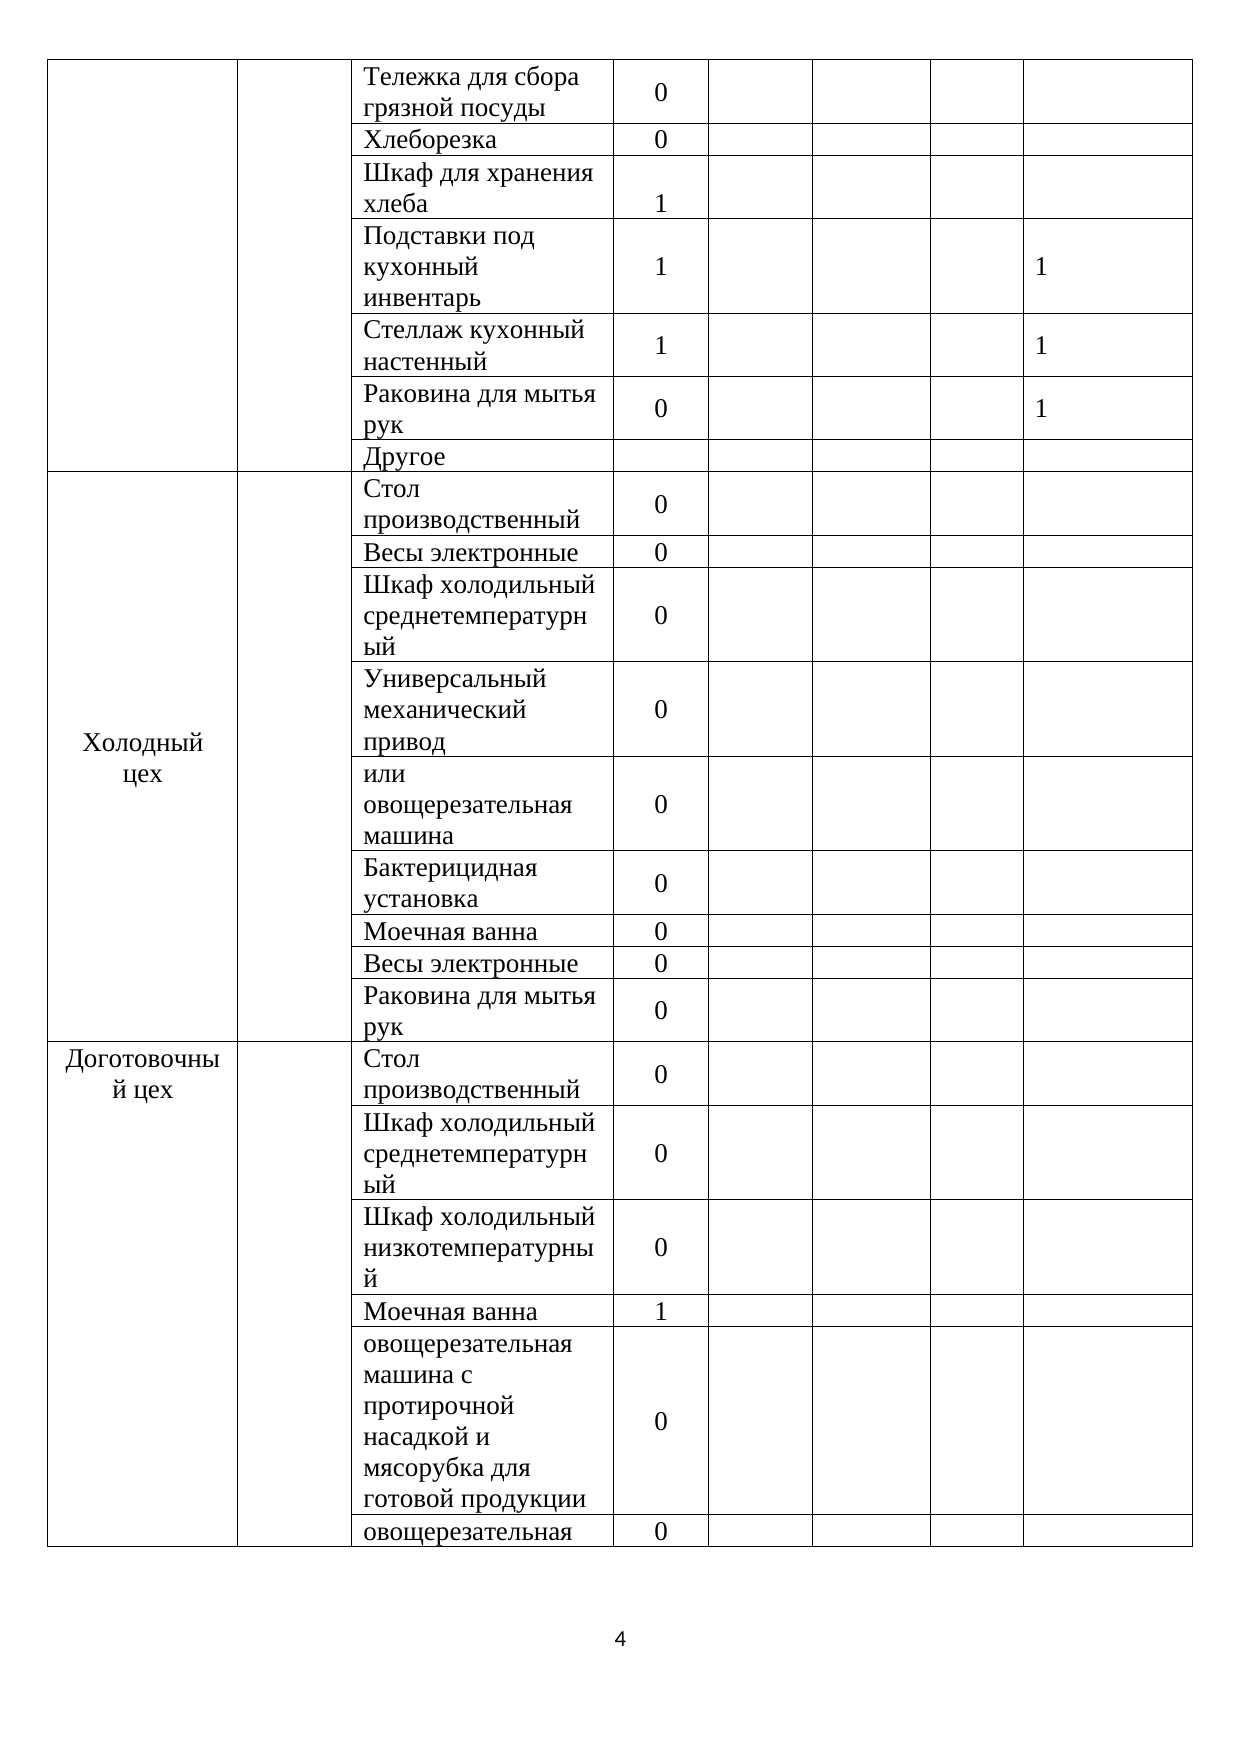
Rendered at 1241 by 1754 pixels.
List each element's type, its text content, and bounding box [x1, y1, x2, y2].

table_cell Холодный цех [48, 472, 237, 1041]
table_cell Стол производственный [352, 1042, 613, 1104]
table_cell Другое [352, 440, 613, 471]
table_cell [931, 568, 1023, 661]
table_cell 0 [614, 979, 708, 1041]
table_cell [931, 156, 1023, 218]
table_cell [1024, 1295, 1192, 1326]
table_cell [931, 314, 1023, 376]
table_cell [1024, 757, 1192, 850]
table_cell [931, 440, 1023, 471]
table_cell 0 [614, 1106, 708, 1199]
table_cell [931, 1295, 1023, 1326]
table_cell 0 [614, 124, 708, 154]
table_cell Шкаф холодильный среднетемпературный [352, 568, 613, 661]
table_cell [931, 124, 1023, 154]
table_cell Тележка для сбора грязной посуды [352, 60, 613, 122]
table_cell Моечная ванна [352, 1295, 613, 1326]
table_cell [931, 536, 1023, 567]
table_cell 0 [614, 60, 708, 122]
table_cell [709, 314, 812, 376]
table_cell Весы электронные [352, 536, 613, 567]
table_cell Доготовочный цех [48, 1042, 237, 1546]
table_cell [931, 1200, 1023, 1293]
table_cell [813, 568, 930, 661]
table_cell [931, 662, 1023, 756]
table_cell [1024, 662, 1192, 756]
table_cell [813, 314, 930, 376]
table_cell [1024, 156, 1192, 218]
table_cell или овощерезательная машина [352, 757, 613, 850]
table_cell [238, 1042, 351, 1546]
table_cell [813, 757, 930, 850]
table_cell Шкаф холодильный низкотемпературный [352, 1200, 613, 1293]
table_cell [813, 1042, 930, 1104]
table_cell [709, 536, 812, 567]
table_cell [709, 1327, 812, 1514]
table_cell [709, 124, 812, 154]
table_cell [709, 1106, 812, 1199]
table_cell [813, 536, 930, 567]
table_cell [813, 915, 930, 946]
table_cell 1 [1024, 377, 1192, 439]
table_cell [1024, 60, 1192, 122]
table_cell [1024, 472, 1192, 534]
table_cell [931, 1106, 1023, 1199]
table_cell [1024, 1515, 1192, 1546]
table_cell Раковина для мытья рук [352, 979, 613, 1041]
table_cell Бактерицидная установка [352, 851, 613, 913]
table_cell Хлеборезка [352, 124, 613, 154]
table_cell [709, 947, 812, 978]
table_cell [813, 124, 930, 154]
table_cell [1024, 568, 1192, 661]
table_cell Весы электронные [352, 947, 613, 978]
table_cell 0 [614, 915, 708, 946]
table_cell [709, 60, 812, 122]
table_cell [931, 60, 1023, 122]
table_cell [931, 377, 1023, 439]
table_cell [931, 851, 1023, 913]
table_cell Стеллаж кухонный настенный [352, 314, 613, 376]
table_cell Шкаф для хранения хлеба [352, 156, 613, 218]
table_cell [709, 979, 812, 1041]
table_cell [1024, 124, 1192, 154]
table_cell [813, 472, 930, 534]
table_cell [931, 757, 1023, 850]
table_cell 0 [614, 1200, 708, 1293]
table_cell Моечная ванна [352, 915, 613, 946]
table_cell 1 [614, 219, 708, 312]
table_cell [238, 472, 351, 1041]
table_cell [813, 377, 930, 439]
table_cell 0 [614, 1327, 708, 1514]
table_cell [931, 219, 1023, 312]
table_cell 0 [614, 377, 708, 439]
table_cell [709, 1295, 812, 1326]
table_cell 0 [614, 568, 708, 661]
table_cell 1 [614, 1295, 708, 1326]
table_cell [1024, 947, 1192, 978]
table_cell 0 [614, 1515, 708, 1546]
table_cell [931, 1042, 1023, 1104]
table_cell [614, 440, 708, 471]
table_cell [709, 851, 812, 913]
table_cell 0 [614, 947, 708, 978]
table_cell [709, 662, 812, 756]
table_cell 1 [1024, 219, 1192, 312]
table_cell 1 [614, 156, 708, 218]
table_cell [813, 947, 930, 978]
table_cell [813, 60, 930, 122]
table_cell [813, 440, 930, 471]
table_cell 0 [614, 757, 708, 850]
table_cell [1024, 1042, 1192, 1104]
table_cell [709, 568, 812, 661]
table_cell [813, 1106, 930, 1199]
table_cell [813, 1200, 930, 1293]
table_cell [352, 1515, 613, 1546]
table_cell [813, 1515, 930, 1546]
table_cell 0 [614, 1042, 708, 1104]
table_cell [709, 1042, 812, 1104]
table_cell 0 [614, 662, 708, 756]
table_cell овощерезательная машина с протирочной насадкой и мясорубка для готовой продукции [352, 1327, 613, 1514]
table_cell [1024, 536, 1192, 567]
table_cell [709, 377, 812, 439]
table_cell [931, 979, 1023, 1041]
table_cell Подставки под кухонный инвентарь [352, 219, 613, 312]
table_cell [813, 662, 930, 756]
table_cell 1 [1024, 314, 1192, 376]
table_cell [931, 947, 1023, 978]
table_cell [1024, 915, 1192, 946]
table_cell [709, 757, 812, 850]
table_cell [709, 1200, 812, 1293]
table_cell [709, 440, 812, 471]
table_cell [813, 851, 930, 913]
table_cell [813, 1327, 930, 1514]
table_cell [709, 472, 812, 534]
table_cell [1024, 1106, 1192, 1199]
table_cell 0 [614, 536, 708, 567]
table_cell Шкаф холодильный среднетемпературный [352, 1106, 613, 1199]
table_cell [813, 979, 930, 1041]
table_cell [1024, 979, 1192, 1041]
table_cell [931, 1515, 1023, 1546]
table_cell [931, 1327, 1023, 1514]
table_cell 1 [614, 314, 708, 376]
table_cell [813, 219, 930, 312]
table_cell [1024, 1200, 1192, 1293]
table_cell [931, 472, 1023, 534]
table_cell Стол производственный [352, 472, 613, 534]
table_cell 0 [614, 851, 708, 913]
table_cell [709, 915, 812, 946]
table_cell [709, 156, 812, 218]
table_cell Раковина для мытья рук [352, 377, 613, 439]
table_cell Универсальный механический привод [352, 662, 613, 756]
table_cell 0 [614, 472, 708, 534]
table_cell [1024, 440, 1192, 471]
table_cell [1024, 1327, 1192, 1514]
table_cell [709, 219, 812, 312]
table_cell [813, 1295, 930, 1326]
table_cell [931, 915, 1023, 946]
table_cell [709, 1515, 812, 1546]
table_cell [1024, 851, 1192, 913]
table_cell [813, 156, 930, 218]
